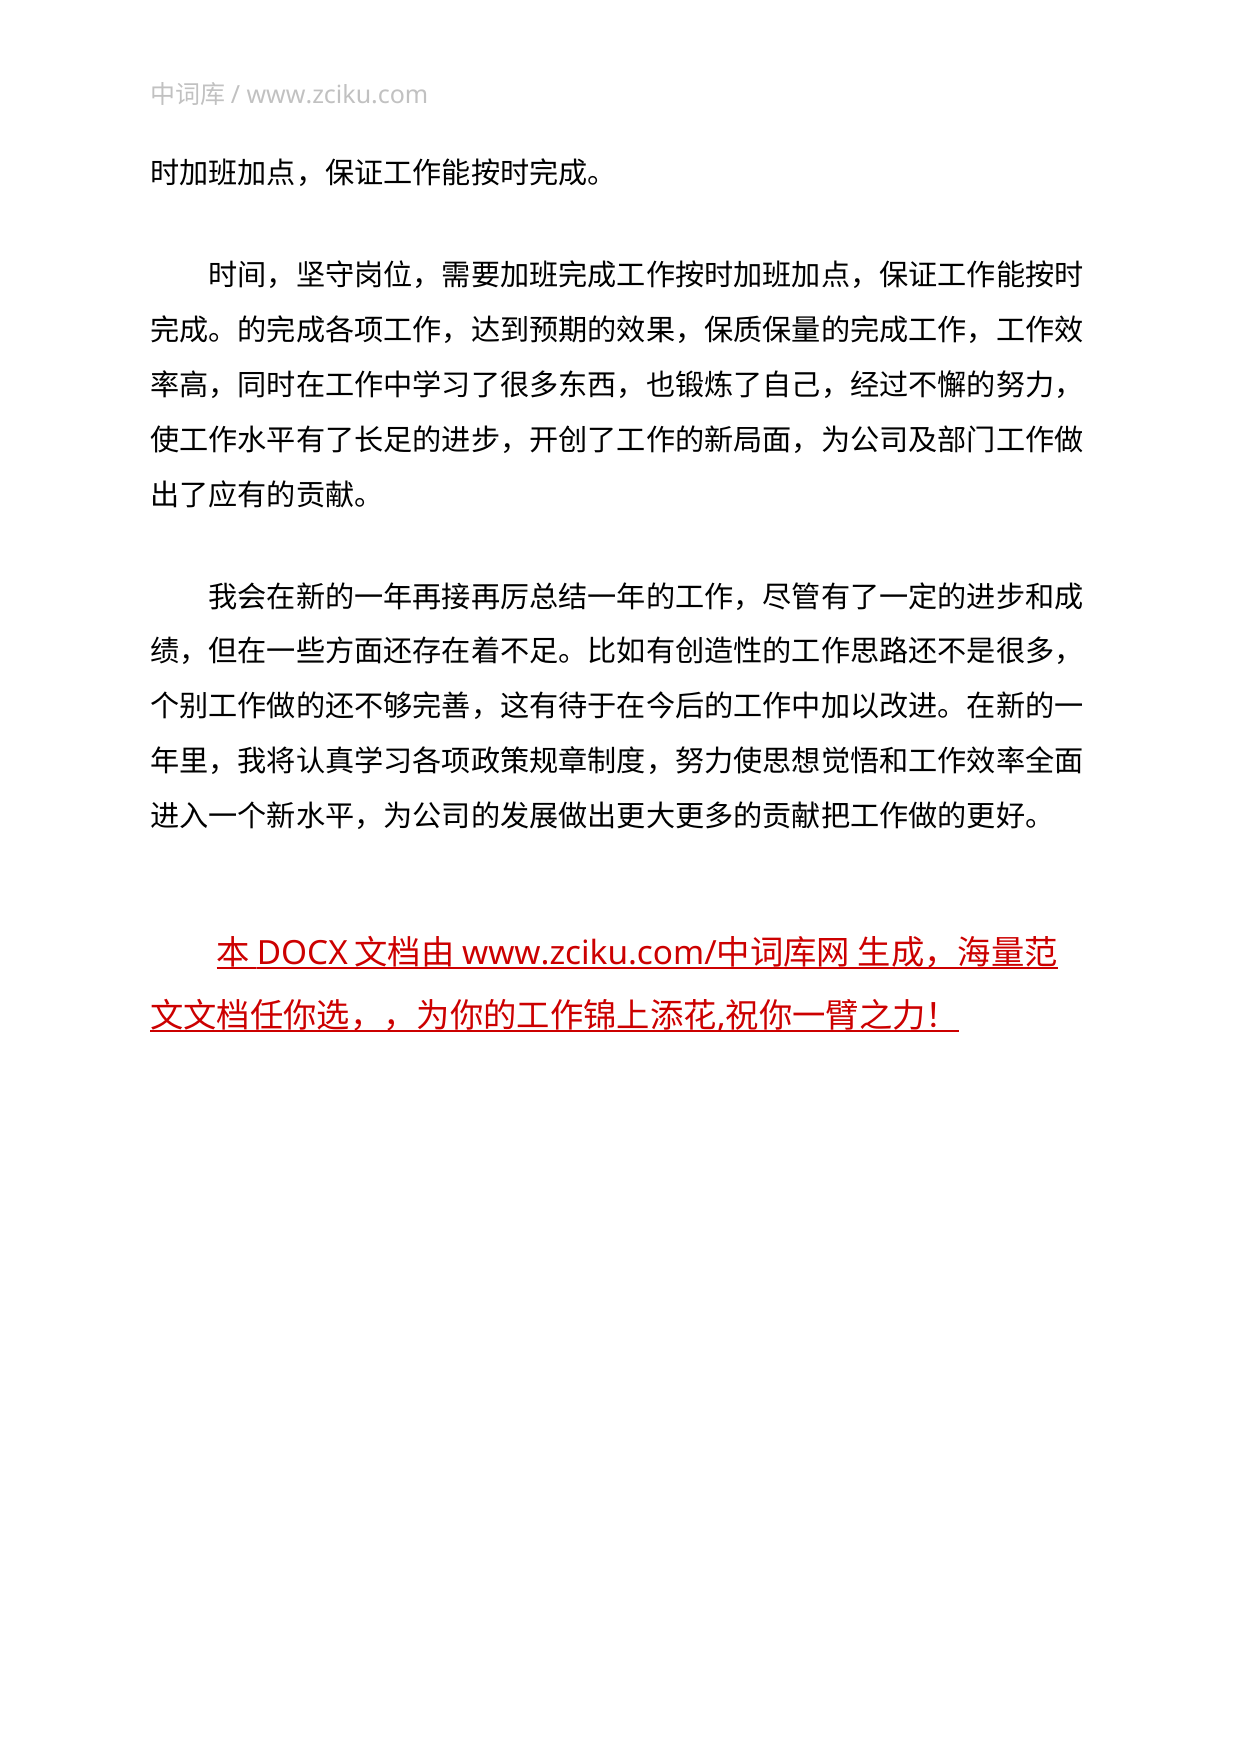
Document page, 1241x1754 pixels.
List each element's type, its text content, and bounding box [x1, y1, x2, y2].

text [150, 150, 1090, 192]
text 我会在新的一年再接再厉总结一年的工作，尽管有了一定的进步和成绩，但在一些方面还存在着不足。比如有创造性的工作思路还不是很多，个别工作做的还不够完善，这有待于在今后的工作中加以改进。在新的一年里，我将认真学习各项政策规章制度，努力使思想觉悟和工作效率全面进入一个新水平，为公司的发展做出更大更多的贡献把工作做的更好。 [150, 573, 1090, 835]
text 时间，坚守岗位，需要加班完成工作按时加班加点，保证工作能按时完成。的完成各项工作，达到预期的效果，保质保量的完成工作，工作效率高，同时在工作中学习了很多东西，也锻炼了自己，经过不懈的努力，使工作水平有了长足的进步，开创了工作的新局面，为公司及部门工作做出了应有的贡献。 [150, 252, 1090, 514]
text 本DOCX文档由 www.zciku.com/中词库网 生成，海量范文文档任你选，，为你的工作锦上添花,祝你一臂之力！ [150, 926, 1090, 1037]
